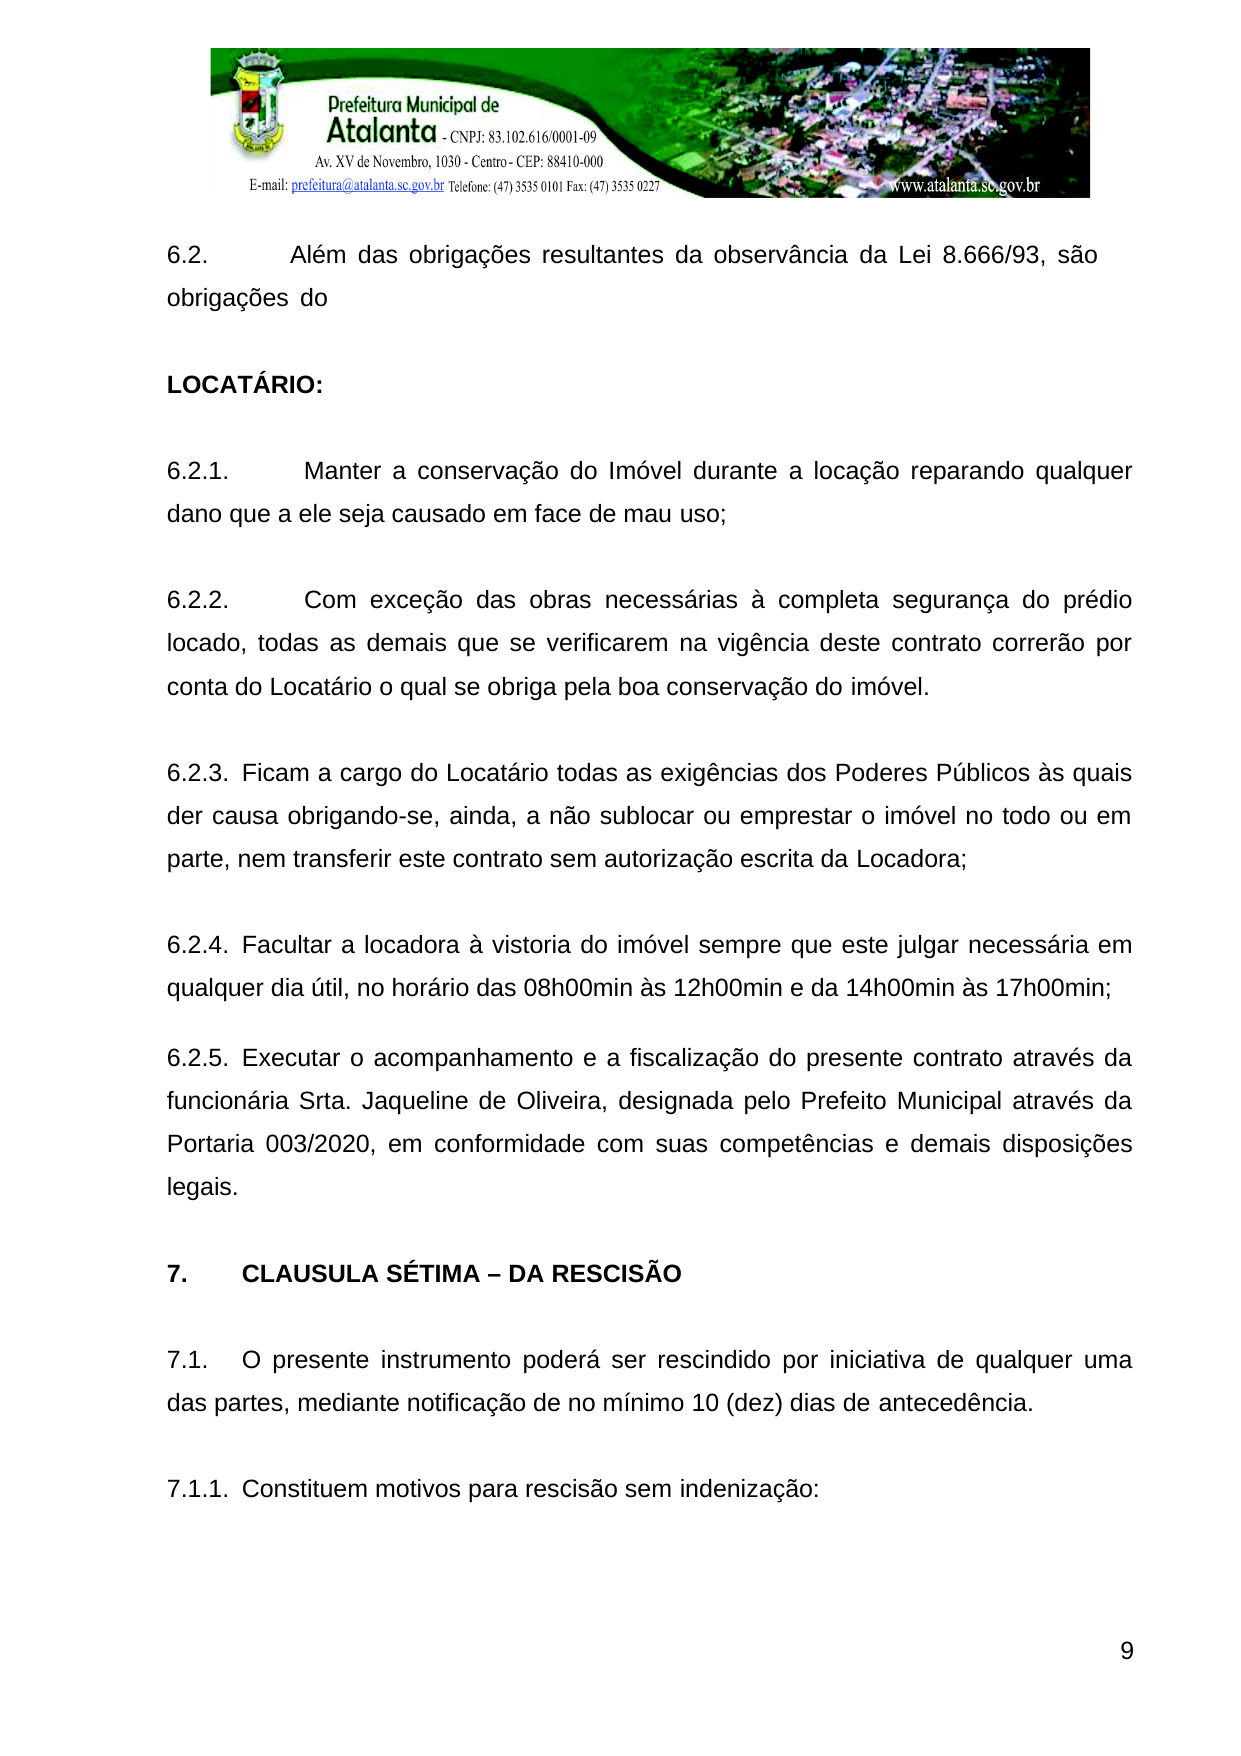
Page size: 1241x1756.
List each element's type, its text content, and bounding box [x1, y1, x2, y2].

subtitle LOCATÁRIO: [167, 370, 1134, 398]
list Ficam a cargo do Locatário todas as exigências dos Poderes Públicos às quais der causa obrigando-se, ainda, a não sublocar ou emprestar o imóvel no todo ou em parte, nem transferir este contrato sem autorização escrita da Locadora; [167, 758, 1134, 873]
list Facultar a locadora à vistoria do imóvel sempre que este julgar necessária em qualquer dia útil, no horário das 08h00min às 12h00min e da 14h00min às 17h00min; [167, 930, 1134, 1002]
list Manter a conservação do Imóvel durante a locação reparando qualquer dano que a ele seja causado em face de mau uso; [167, 456, 1134, 528]
list Com exceção das obras necessárias à completa segurança do prédio locado, todas as demais que se verificarem na vigência deste contrato correrão por conta do Locatário o qual se obriga pela boa conservação do imóvel. [167, 585, 1134, 700]
list Executar o acompanhamento e a fiscalização do presente contrato através da funcionária Srta. Jaqueline de Oliveira, designada pelo Prefeito Municipal através da Portaria 003/2020, em conformidade com suas competências e demais disposições legais. [167, 1043, 1134, 1201]
list Além das obrigações resultantes da observância da Lei 8.666/93, são obrigações do [167, 240, 1134, 312]
picture [210, 48, 1091, 198]
list O presente instrumento poderá ser rescindido por iniciativa de qualquer uma das partes, mediante notificação de no mínimo 10 (dez) dias de antecedência. [167, 1345, 1134, 1417]
subtitle CLAUSULA SÉTIMA – DA RESCISÃO [167, 1258, 1134, 1287]
list Constituem motivos para rescisão sem indenização: [167, 1474, 1134, 1503]
